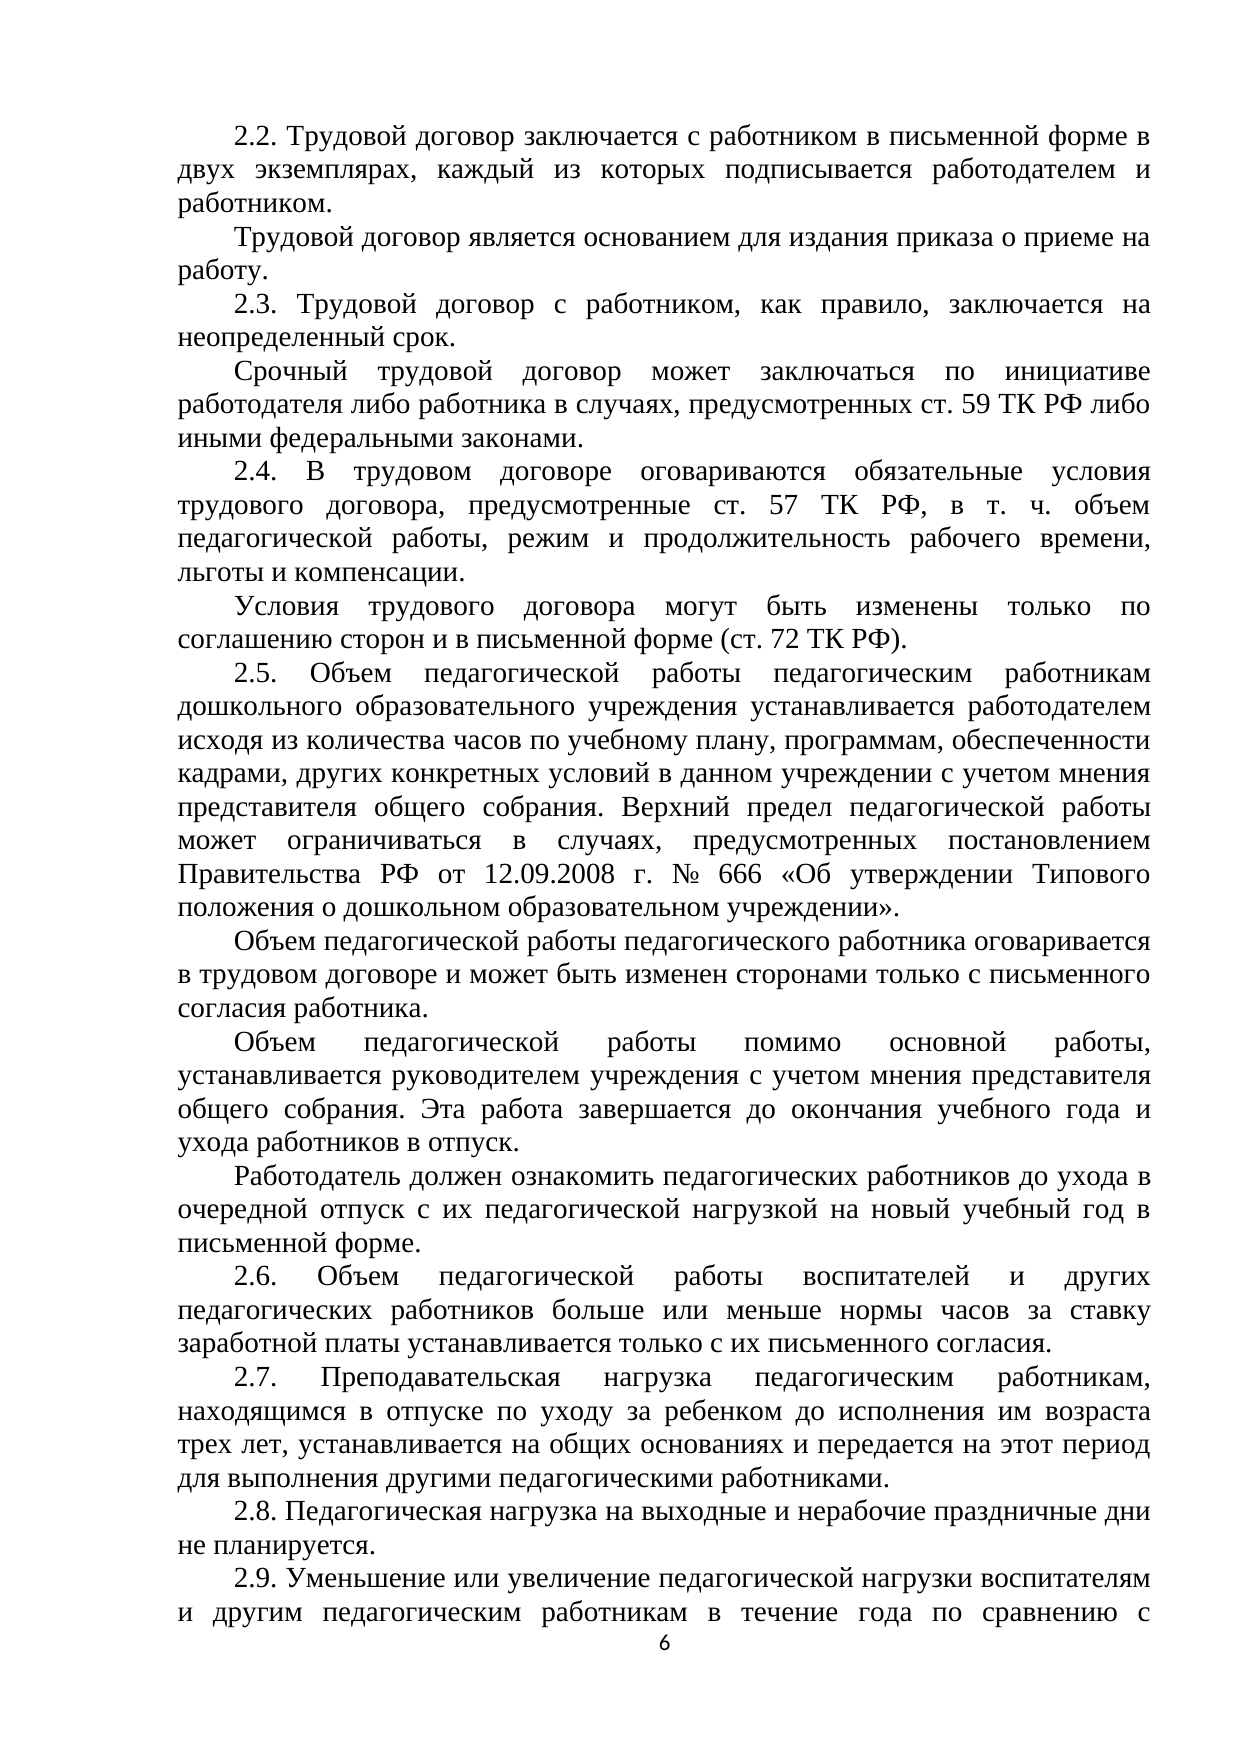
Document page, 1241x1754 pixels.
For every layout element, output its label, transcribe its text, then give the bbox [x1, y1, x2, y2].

text 2.5. Объем педагогической работы педагогическим работникам дошкольного образовательного учреждения устанавливается работодателем исходя из количества часов по учебному плану, программам, обеспеченности кадрами, других конкретных условий в данном учреждении с учетом мнения представителя общего собрания. Верхний предел педагогической работы может ограничиваться в случаях, предусмотренных постановлением Правительства РФ от 12.09.2008 г. № 666 «Об утверждении Типового положения о дошкольном образовательном учреждении». [177, 655, 1152, 923]
text Объем педагогической работы педагогического работника оговаривается в трудовом договоре и может быть изменен сторонами только с письменного согласия работника. [177, 923, 1152, 1024]
text Объем педагогической работы помимо основной работы, устанавливается руководителем учреждения с учетом мнения представителя общего собрания. Эта работа завершается до окончания учебного года и ухода работников в отпуск. [177, 1024, 1152, 1158]
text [177, 1560, 1152, 1627]
text 2.7. Преподавательская нагрузка педагогическим работникам, находящимся в отпуске по уходу за ребенком до исполнения им возраста трех лет, устанавливается на общих основаниях и передается на этот период для выполнения другими педагогическими работниками. [177, 1359, 1152, 1493]
text Работодатель должен ознакомить педагогических работников до ухода в очередной отпуск с их педагогической нагрузкой на новый учебный год в письменной форме. [177, 1158, 1152, 1258]
text 2.2. Трудовой договор заключается с работником в письменной форме в двух экземплярах, каждый из которых подписывается работодателем и работником. [177, 118, 1152, 219]
text 2.6. Объем педагогической работы воспитателей и других педагогических работников больше или меньше нормы часов за ставку заработной платы устанавливается только с их письменного согласия. [177, 1258, 1152, 1359]
text 2.4. В трудовом договоре оговариваются обязательные условия трудового договора, предусмотренные ст. 57 ТК РФ, в т. ч. объем педагогической работы, режим и продолжительность рабочего времени, льготы и компенсации. [177, 453, 1152, 588]
text Срочный трудовой договор может заключаться по инициативе работодателя либо работника в случаях, предусмотренных ст. 59 ТК РФ либо иными федеральными законами. [177, 353, 1152, 453]
text Трудовой договор является основанием для издания приказа о приеме на работу. [177, 219, 1152, 286]
text 2.3. Трудовой договор с работником, как правило, заключается на неопределенный срок. [177, 286, 1152, 353]
text Условия трудового договора могут быть изменены только по соглашению сторон и в письменной форме (ст. 72 ТК РФ). [177, 588, 1152, 655]
text 2.8. Педагогическая нагрузка на выходные и нерабочие праздничные дни не планируется. [177, 1493, 1152, 1560]
